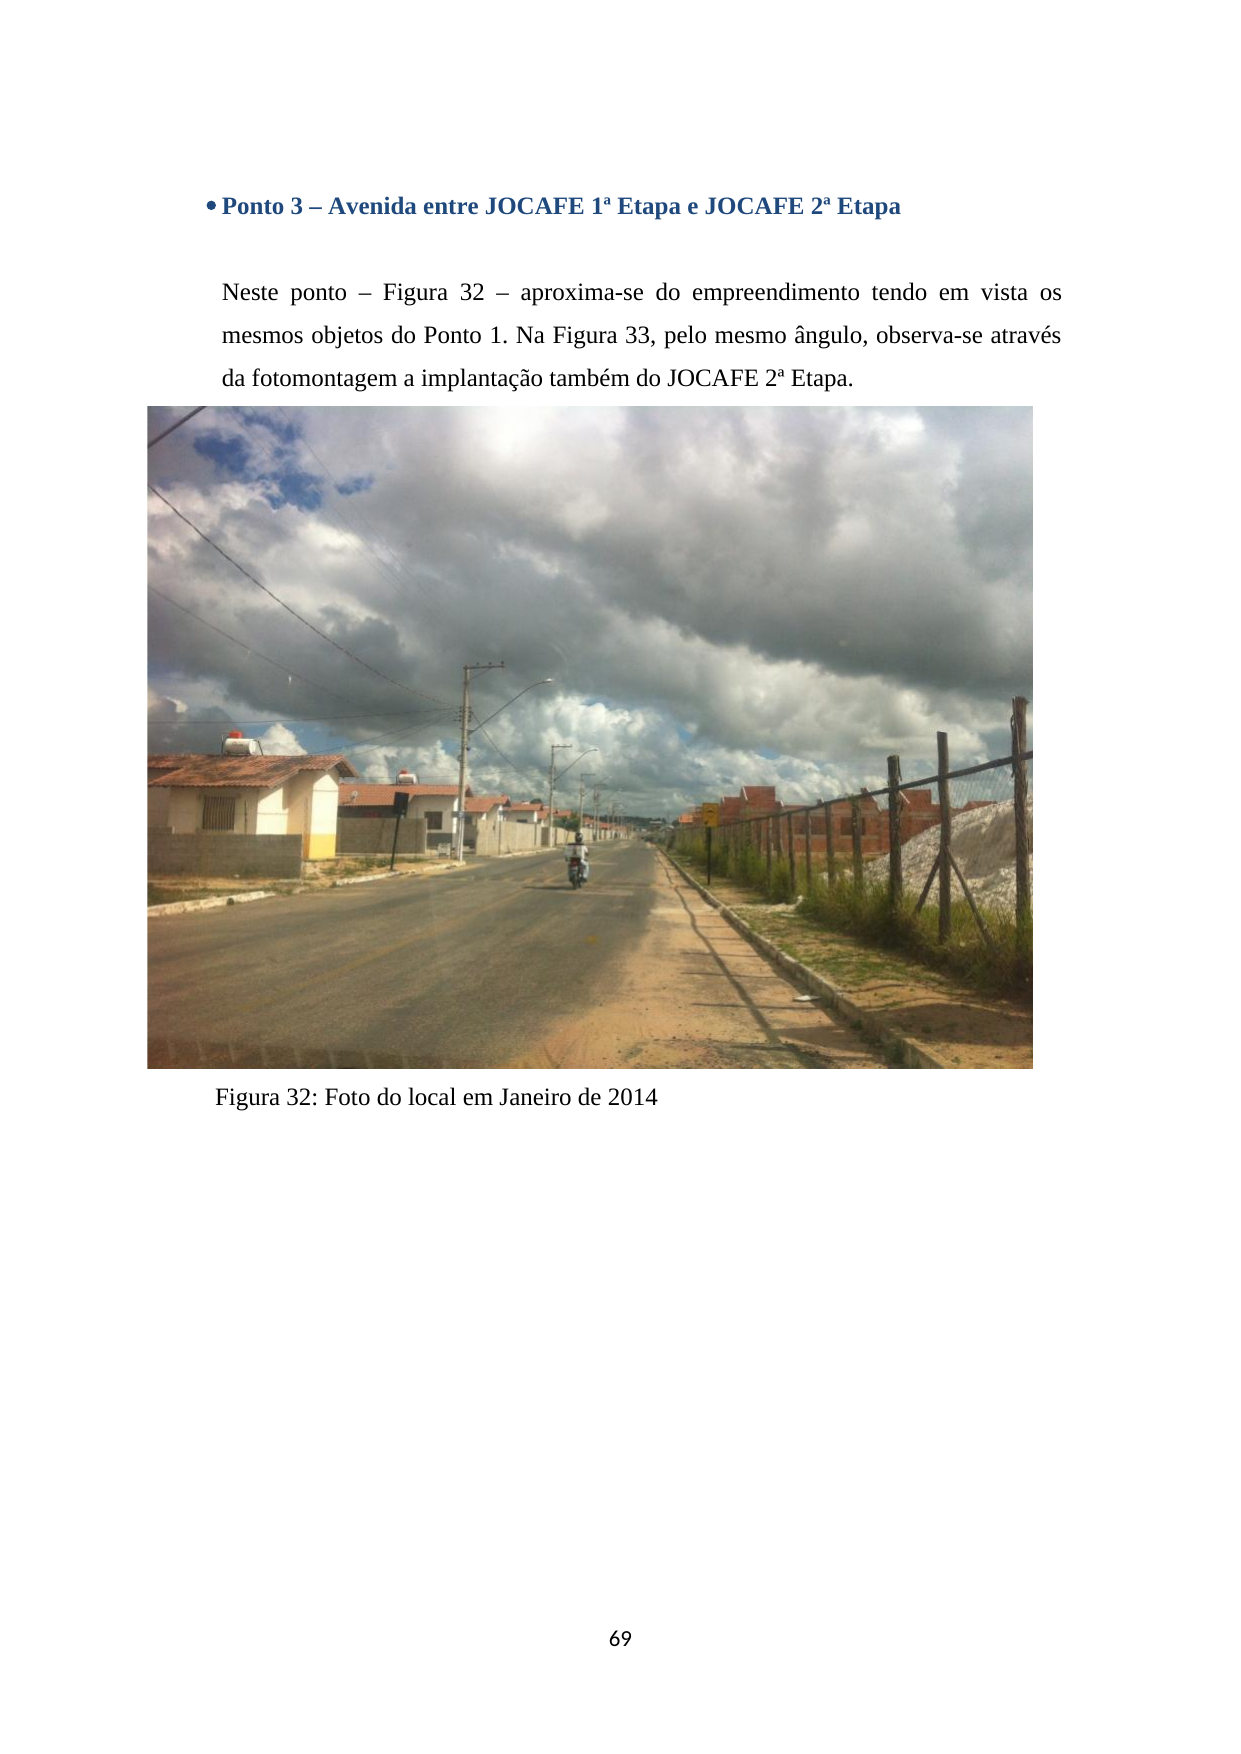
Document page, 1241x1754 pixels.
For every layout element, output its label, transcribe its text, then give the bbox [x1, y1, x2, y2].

text Figura 32: Foto do local em Janeiro de 2014 [215, 1082, 1063, 1111]
list Ponto 3 – Avenida entre JOCAFE 1ª Etapa e JOCAFE 2ª Etapa [207, 191, 1063, 219]
text Neste ponto – Figura 32 – aproxima-se do empreendimento tendo em vista os mesmos objetos do Ponto 1. Na Figura 33, pelo mesmo ângulo, observa-se através da fotomontagem a implantação também do JOCAFE 2ª Etapa. [222, 277, 1063, 392]
picture [147, 406, 1033, 1069]
